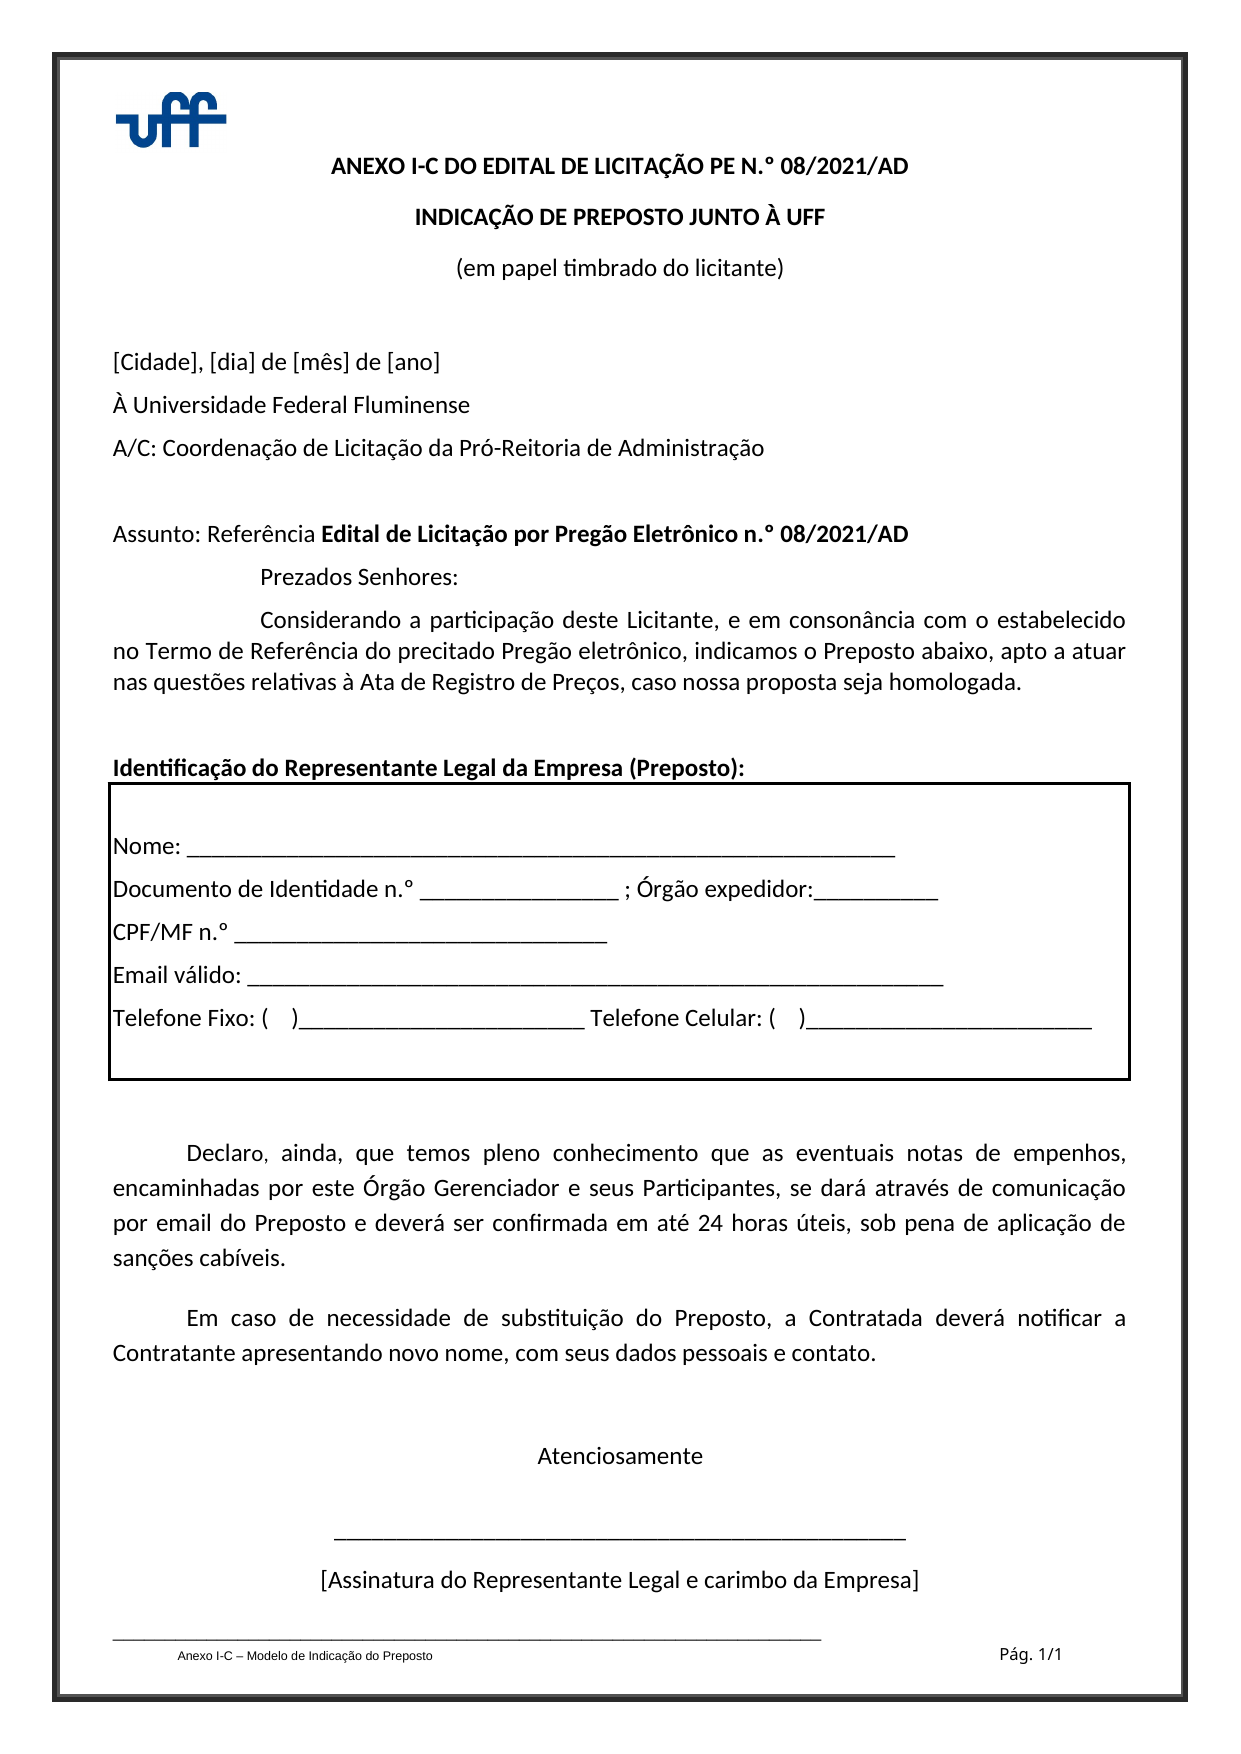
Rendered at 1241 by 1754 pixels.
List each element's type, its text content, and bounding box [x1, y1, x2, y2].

text Declaro, ainda, que temos pleno conhecimento que as eventuais notas de empenhos, encaminhadas por este Órgão Gerenciador e seus Participantes, se dará através de comunicação por email do Preposto e deverá ser confirmada em até 24 horas úteis, sob pena de aplicação de sanções cabíveis. [113, 1137, 1128, 1272]
text CPF/MF n.º ______________________________ [111, 911, 1128, 947]
list ______________________________________________ [113, 1513, 1128, 1544]
picture [114, 92, 227, 150]
text À Universidade Federal Fluminense [113, 389, 1128, 420]
text Documento de Identidade n.º ________________ ; Órgão expedidor:__________ [111, 868, 1128, 904]
text Identificação do Representante Legal da Empresa (Preposto): [113, 752, 1128, 782]
text Prezados Senhores: [113, 562, 1128, 592]
list (em papel timbrado do licitante) [113, 252, 1128, 283]
text Em caso de necessidade de substituição do Preposto, a Contratada deverá notificar a Contratante apresentando novo nome, com seus dados pessoais e contato. [113, 1302, 1128, 1367]
text Considerando a participação deste Licitante, e em consonância com o estabelecido no Termo de Referência do precitado Pregão eletrônico, indicamos o Preposto abaixo, apto a atuar nas questões relativas à Ata de Registro de Preços, caso nossa proposta seja homologada. [113, 604, 1128, 696]
text Nome: _________________________________________________________ [111, 825, 1128, 861]
text Assunto: Referência Edital de Licitação por Pregão Eletrônico n.º 08/2021/AD [113, 518, 1128, 549]
text Telefone Fixo: ( )_______________________ Telefone Celular: ( )_______________________ [111, 997, 1128, 1033]
list INDICAÇÃO DE PREPOSTO JUNTO À UFF [113, 201, 1128, 232]
text [Cidade], [dia] de [mês] de [ano] [113, 346, 1128, 377]
text Email válido: ________________________________________________________ [111, 954, 1128, 990]
text [Assinatura do Representante Legal e carimbo da Empresa] [113, 1564, 1128, 1595]
text Atenciosamente [113, 1440, 1128, 1470]
list ANEXO I-C DO EDITAL DE LICITAÇÃO PE N.º 08/2021/AD [113, 150, 1128, 181]
text A/C: Coordenação de Licitação da Pró-Reitoria de Administração [113, 432, 1128, 463]
